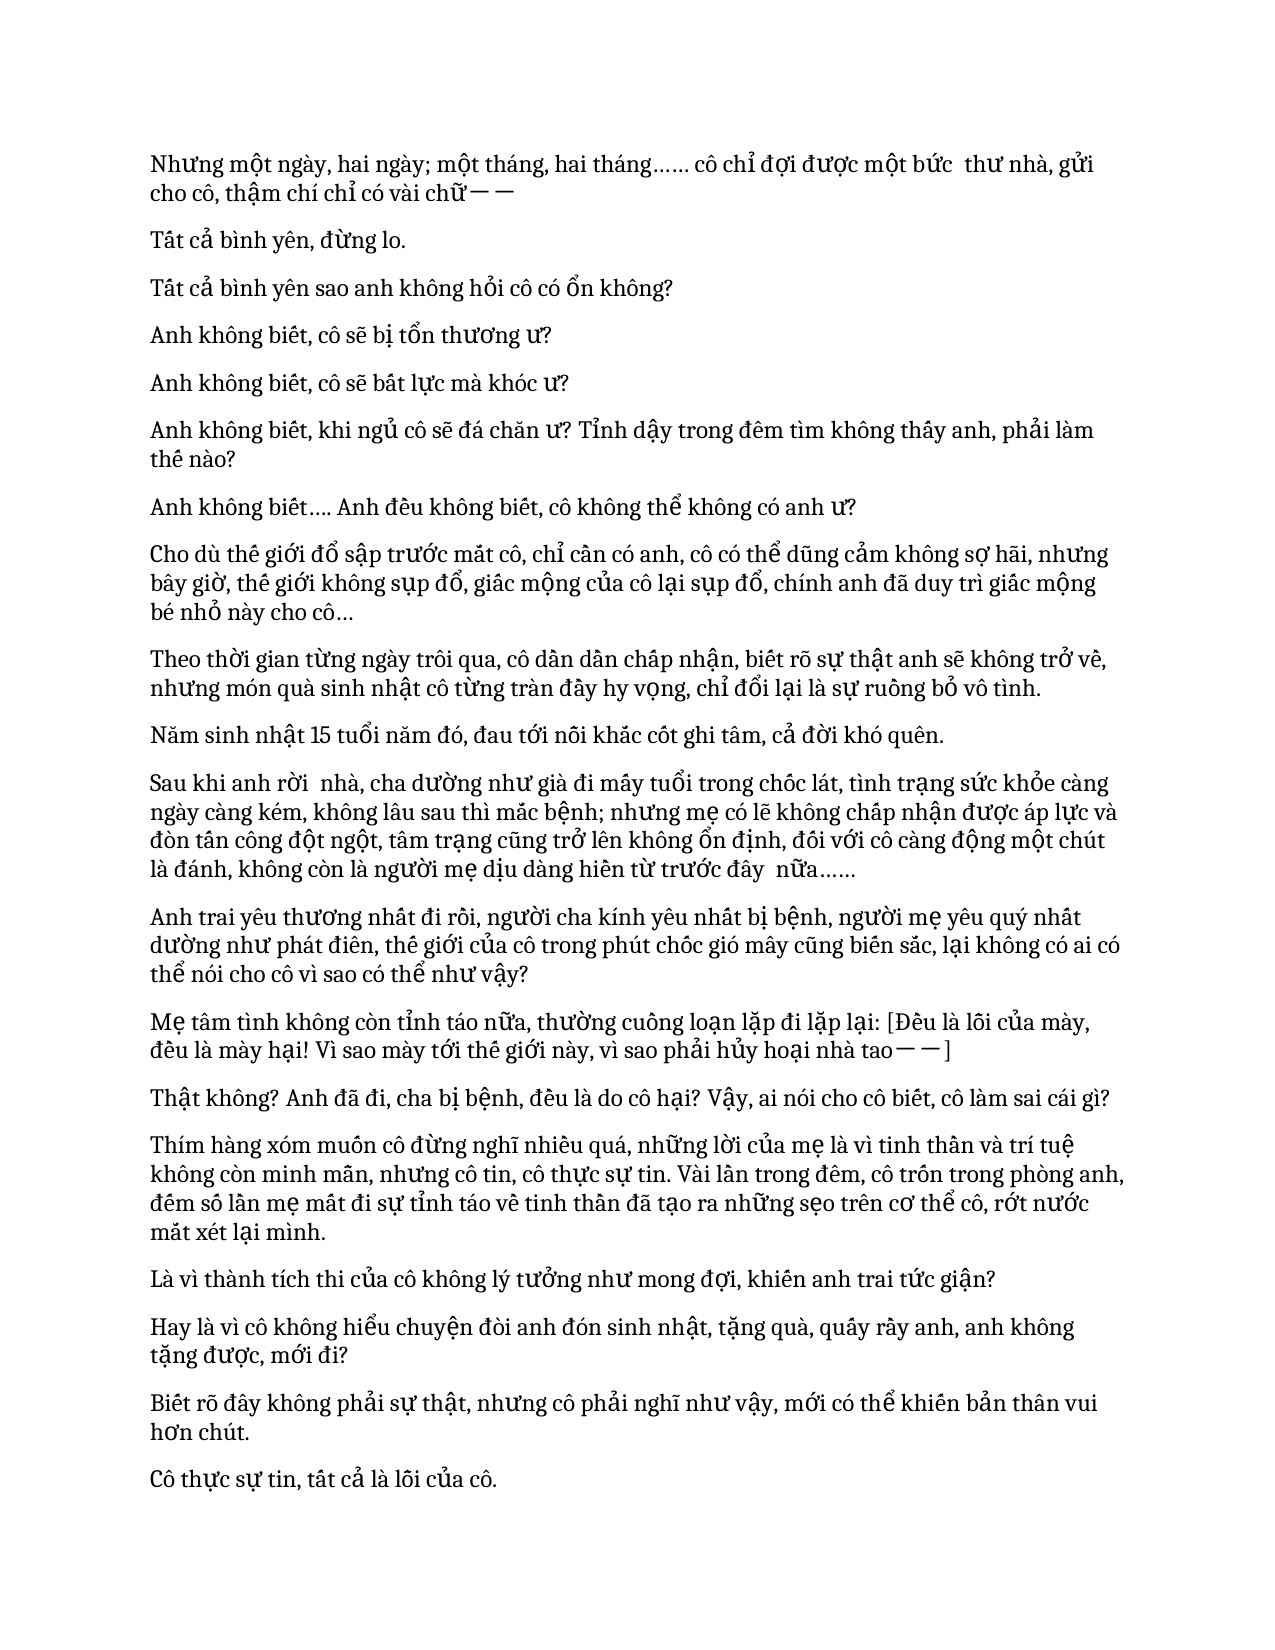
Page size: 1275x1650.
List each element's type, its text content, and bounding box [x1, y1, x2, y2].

text Mẹ tâm tình không còn tỉnh táo nữa, thường cuồng loạn lặp đi lặp lại: [Đều là lỗi của mày, đều là mày hại! Vì sao mày tới thế giới này, vì sao phải hủy hoại nhà tao－－] [150, 1007, 1125, 1065]
text Anh không biết, cô sẽ bất lực mà khóc ư? [150, 369, 1125, 397]
text Anh không biết, cô sẽ bị tổn thương ư? [150, 321, 1125, 350]
text Năm sinh nhật 15 tuổi năm đó, đau tới nỗi khắc cốt ghi tâm, cả đời khó quên. [150, 721, 1125, 750]
text Cho dù thế giới đổ sập trước mắt cô, chỉ cần có anh, cô có thể dũng cảm không sợ hãi, nhưng bây giờ, thế giới không sụp đổ, giấc mộng của cô lại sụp đổ, chính anh đã duy trì giấc mộng bé nhỏ này cho cô… [150, 540, 1125, 626]
text Anh không biết, khi ngủ cô sẽ đá chăn ư? Tỉnh dậy trong đêm tìm không thấy anh, phải làm thế nào? [150, 416, 1125, 474]
text Là vì thành tích thi của cô không lý tưởng như mong đợi, khiến anh trai tức giận? [150, 1265, 1125, 1294]
text Anh trai yêu thương nhất đi rồi, người cha kính yêu nhất bị bệnh, người mẹ yêu quý nhất dường như phát điên, thế giới của cô trong phút chốc gió mây cũng biến sắc, lại không có ai có thể nói cho cô vì sao có thể như vậy? [150, 902, 1125, 989]
text Anh không biết…. Anh đều không biết, cô không thể không có anh ư? [150, 492, 1125, 521]
text Theo thời gian từng ngày trôi qua, cô dần dần chấp nhận, biết rõ sự thật anh sẽ không trở về, nhưng món quà sinh nhật cô từng tràn đầy hy vọng, chỉ đổi lại là sự ruồng bỏ vô tình. [150, 645, 1125, 702]
text Hay là vì cô không hiểu chuyện đòi anh đón sinh nhật, tặng quà, quấy rầy anh, anh không tặng được, mới đi? [150, 1312, 1125, 1370]
text Biết rõ đây không phải sự thật, nhưng cô phải nghĩ như vậy, mới có thể khiến bản thân vui hơn chút. [150, 1389, 1125, 1446]
text Sau khi anh rời nhà, cha dường như già đi mấy tuổi trong chốc lát, tình trạng sức khỏe càng ngày càng kém, không lâu sau thì mắc bệnh; nhưng mẹ có lẽ không chấp nhận được áp lực và đòn tấn công đột ngột, tâm trạng cũng trở lên không ổn định, đối với cô càng động một chút là đánh, không còn là người mẹ dịu dàng hiền từ trước đây nữa…… [150, 769, 1125, 884]
text Nhưng một ngày, hai ngày; một tháng, hai tháng…… cô chỉ đợi được một bức thư nhà, gửi cho cô, thậm chí chỉ có vài chữ－－ [150, 150, 1125, 207]
text Thật không? Anh đã đi, cha bị bệnh, đều là do cô hại? Vậy, ai nói cho cô biết, cô làm sai cái gì? [150, 1084, 1125, 1112]
text Thím hàng xóm muốn cô đừng nghĩ nhiều quá, những lời của mẹ là vì tinh thần và trí tuệ không còn minh mẫn, nhưng cô tin, cô thực sự tin. Vài lần trong đêm, cô trốn trong phòng anh, đếm số lần mẹ mất đi sự tỉnh táo về tinh thần đã tạo ra những sẹo trên cơ thể cô, rớt nước mắt xét lại mình. [150, 1131, 1125, 1246]
text Tất cả bình yên, đừng lo. [150, 226, 1125, 255]
text Cô thực sự tin, tất cả là lỗi của cô. [150, 1465, 1125, 1494]
text Tất cả bình yên sao anh không hỏi cô có ổn không? [150, 274, 1125, 302]
